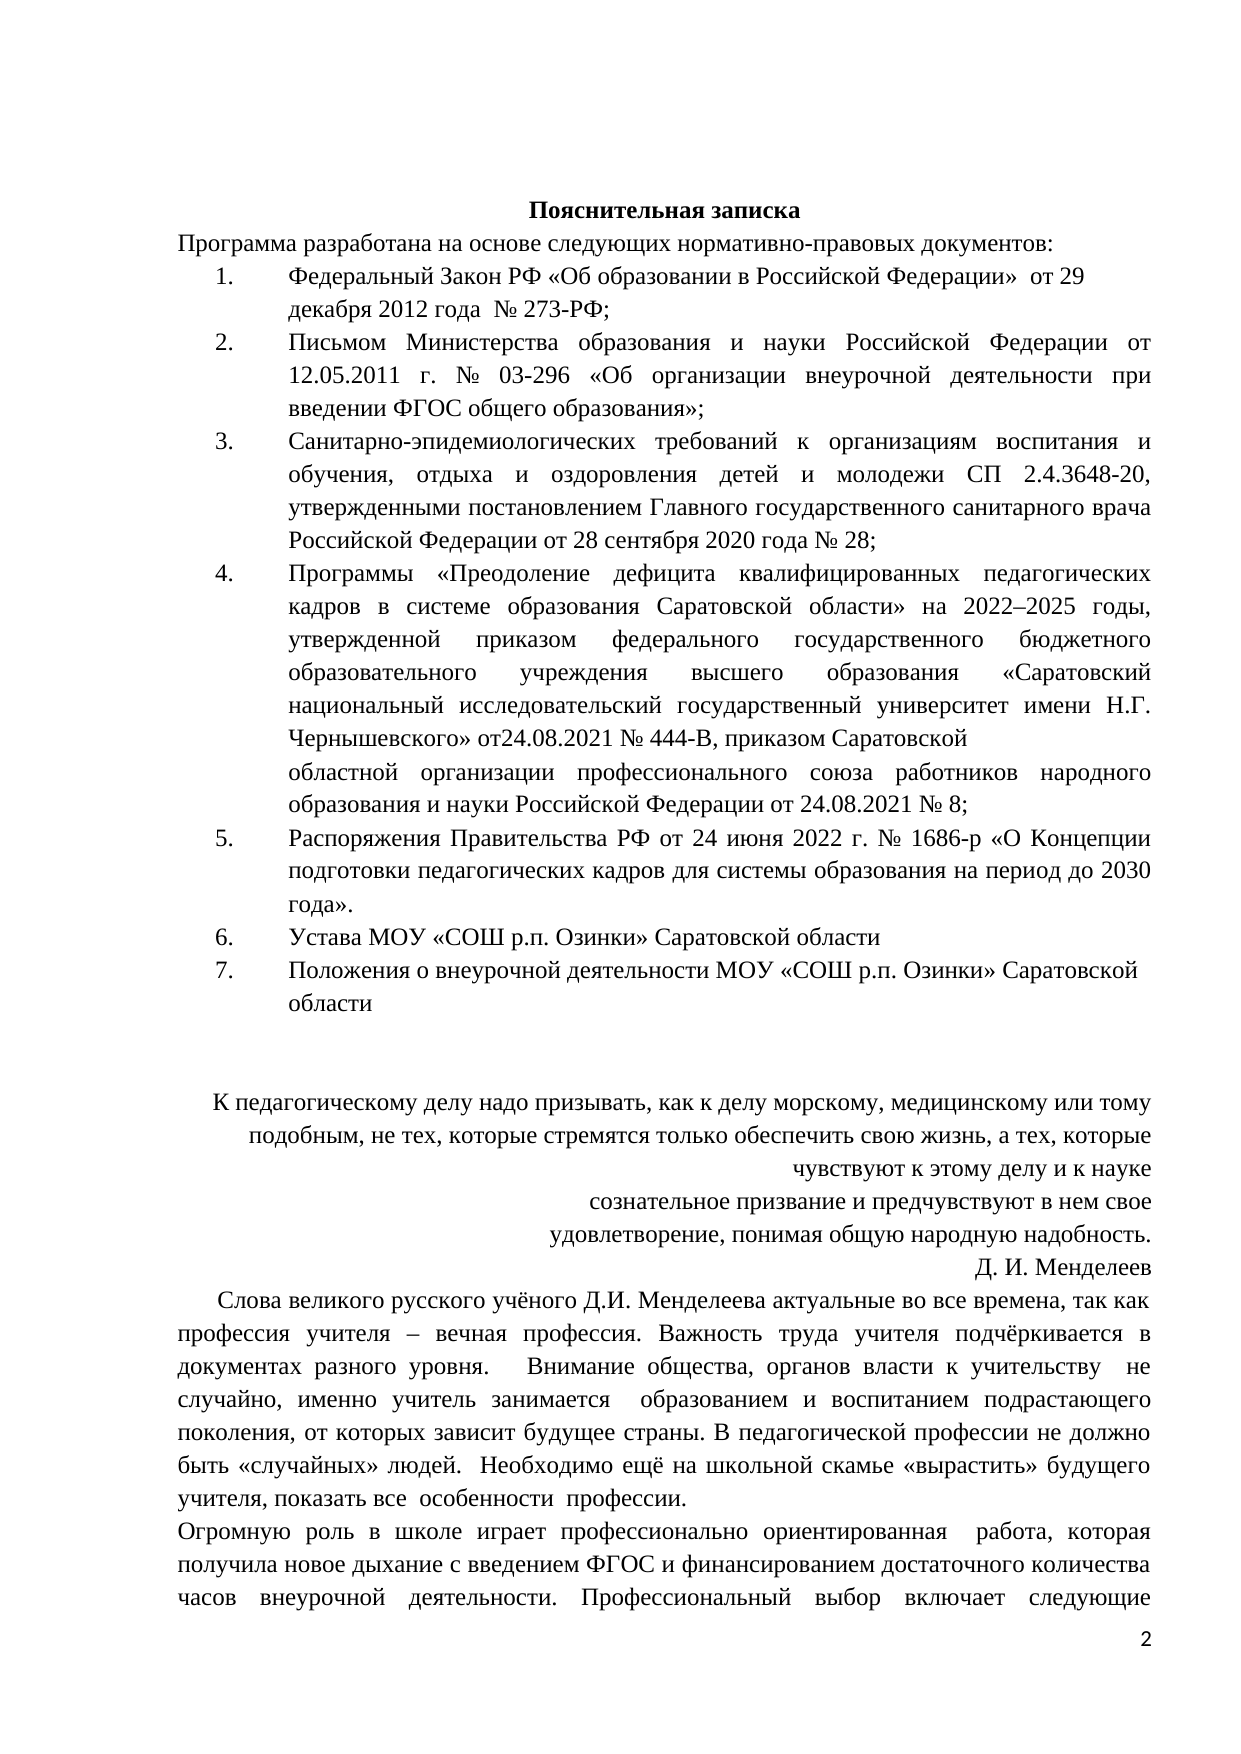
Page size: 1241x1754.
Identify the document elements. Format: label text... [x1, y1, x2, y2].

list Устава МОУ «СОШ р.п. Озинки» Саратовской области [215, 922, 1152, 950]
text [177, 1516, 1152, 1611]
text Пояснительная записка [177, 195, 1152, 224]
text Д. И. Менделеев [177, 1252, 1152, 1281]
text Слова великого русского учёного Д.И. Менделеева актуальные во все времена, так как профессия учителя – вечная профессия. Важность труда учителя подчёркивается в документах разного уровня. Внимание общества, органов власти к учительству не случайно, именно учитель занимается образованием и воспитанием подрастающего поколения, от которых зависит будущее страны. В педагогической профессии не должно быть «случайных» людей. Необходимо ещё на школьной скамье «вырастить» будущего учителя, показать все особенности профессии. [177, 1285, 1152, 1512]
list областной организации профессионального союза работников народного образования и науки Российской Федерации от 24.08.2021 № 8; [288, 757, 1152, 818]
list Положения о внеурочной деятельности МОУ «СОШ р.п. Озинки» Саратовской области [215, 955, 1152, 1016]
text сознательное призвание и предчувствуют в нем свое [177, 1186, 1152, 1214]
list Санитарно-эпидемиологических требований к организациям воспитания и обучения, отдыха и оздоровления детей и молодежи СП 2.4.3648-20, утвержденными постановлением Главного государственного санитарного врача Российской Федерации от 28 сентября 2020 года № 28; [215, 426, 1152, 554]
text Программа разработана на основе следующих нормативно-правовых документов: [177, 228, 1152, 257]
text удовлетворение, понимая общую народную надобность. [177, 1219, 1152, 1248]
list Письмом Министерства образования и науки Российской Федерации от 12.05.2011 г. № 03-296 «Об организации внеурочной деятельности при введении ФГОС общего образования»; [215, 327, 1152, 422]
list Распоряжения Правительства РФ от 24 июня 2022 г. № 1686-р «О Концепции подготовки педагогических кадров для системы образования на период до 2030 года». [215, 823, 1152, 917]
list Программы «Преодоление дефицита квалифицированных педагогических кадров в системе образования Саратовской области» на 2022–2025 годы, утвержденной приказом федерального государственного бюджетного образовательного учреждения высшего образования «Саратовский национальный исследовательский государственный университет имени Н.Г. Чернышевского» от24.08.2021 № 444-В, приказом Саратовской [215, 558, 1152, 752]
text К педагогическому делу надо призывать, как к делу морскому, медицинскому или тому подобным, не тех, которые стремятся только обеспечить свою жизнь, а тех, которые чувствуют к этому делу и к науке [177, 1087, 1152, 1182]
list Федеральный Закон РФ «Об образовании в Российской Федерации» от 29 декабря 2012 года № 273-РФ; [215, 261, 1152, 323]
